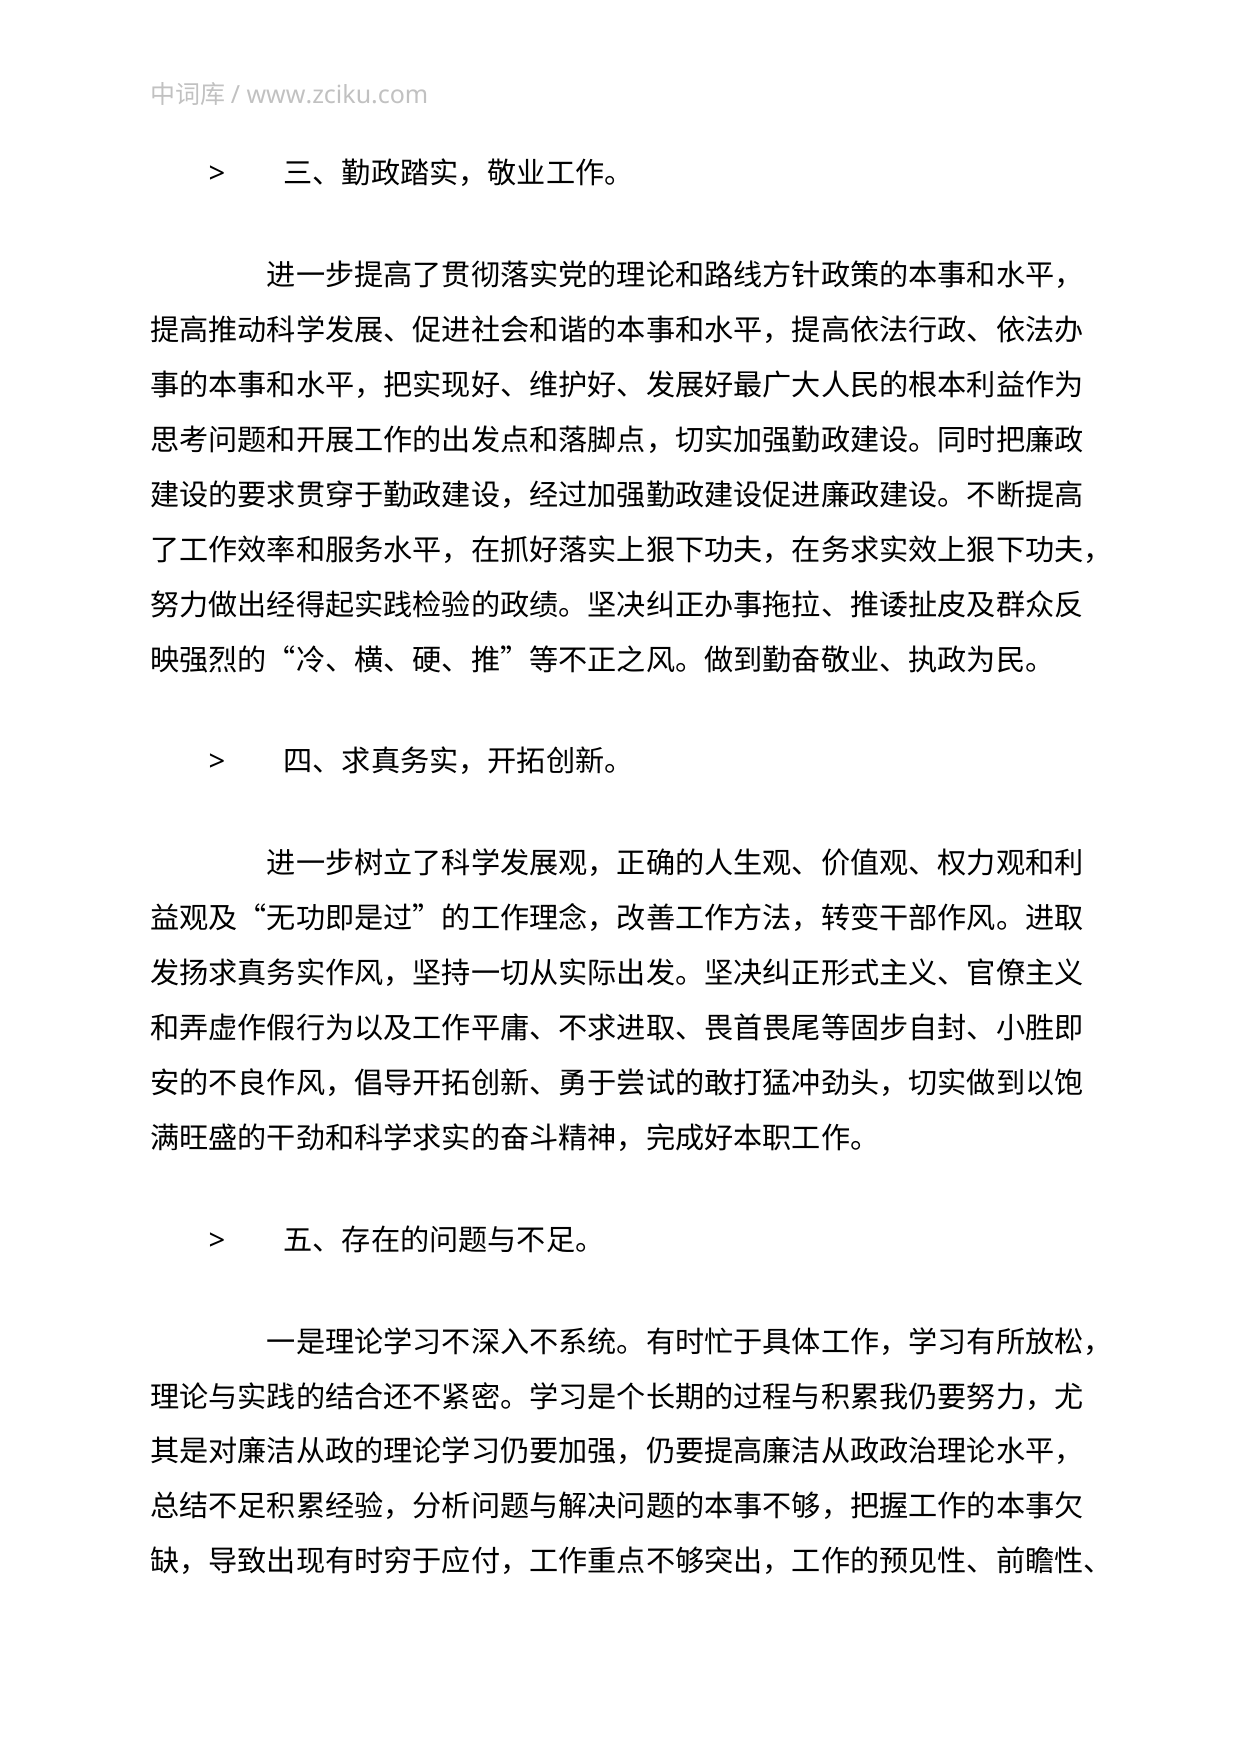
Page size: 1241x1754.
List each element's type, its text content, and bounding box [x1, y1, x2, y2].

text 进一步提高了贯彻落实党的理论和路线方针政策的本事和水平，提高推动科学发展、促进社会和谐的本事和水平，提高依法行政、依法办事的本事和水平，把实现好、维护好、发展好最广大人民的根本利益作为思考问题和开展工作的出发点和落脚点，切实加强勤政建设。同时把廉政建设的要求贯穿于勤政建设，经过加强勤政建设促进廉政建设。不断提高了工作效率和服务水平，在抓好落实上狠下功夫，在务求实效上狠下功夫，努力做出经得起实践检验的政绩。坚决纠正办事拖拉、推诿扯皮及群众反映强烈的“冷、横、硬、推”等不正之风。做到勤奋敬业、执政为民。 [150, 252, 1090, 678]
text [150, 1318, 1090, 1580]
text > 三、勤政踏实，敬业工作。 [150, 150, 1090, 192]
text > 四、求真务实，开拓创新。 [150, 738, 1090, 780]
text 进一步树立了科学发展观，正确的人生观、价值观、权力观和利益观及“无功即是过”的工作理念，改善工作方法，转变干部作风。进取发扬求真务实作风，坚持一切从实际出发。坚决纠正形式主义、官僚主义和弄虚作假行为以及工作平庸、不求进取、畏首畏尾等固步自封、小胜即安的不良作风，倡导开拓创新、勇于尝试的敢打猛冲劲头，切实做到以饱满旺盛的干劲和科学求实的奋斗精神，完成好本职工作。 [150, 840, 1090, 1157]
text > 五、存在的问题与不足。 [150, 1216, 1090, 1259]
